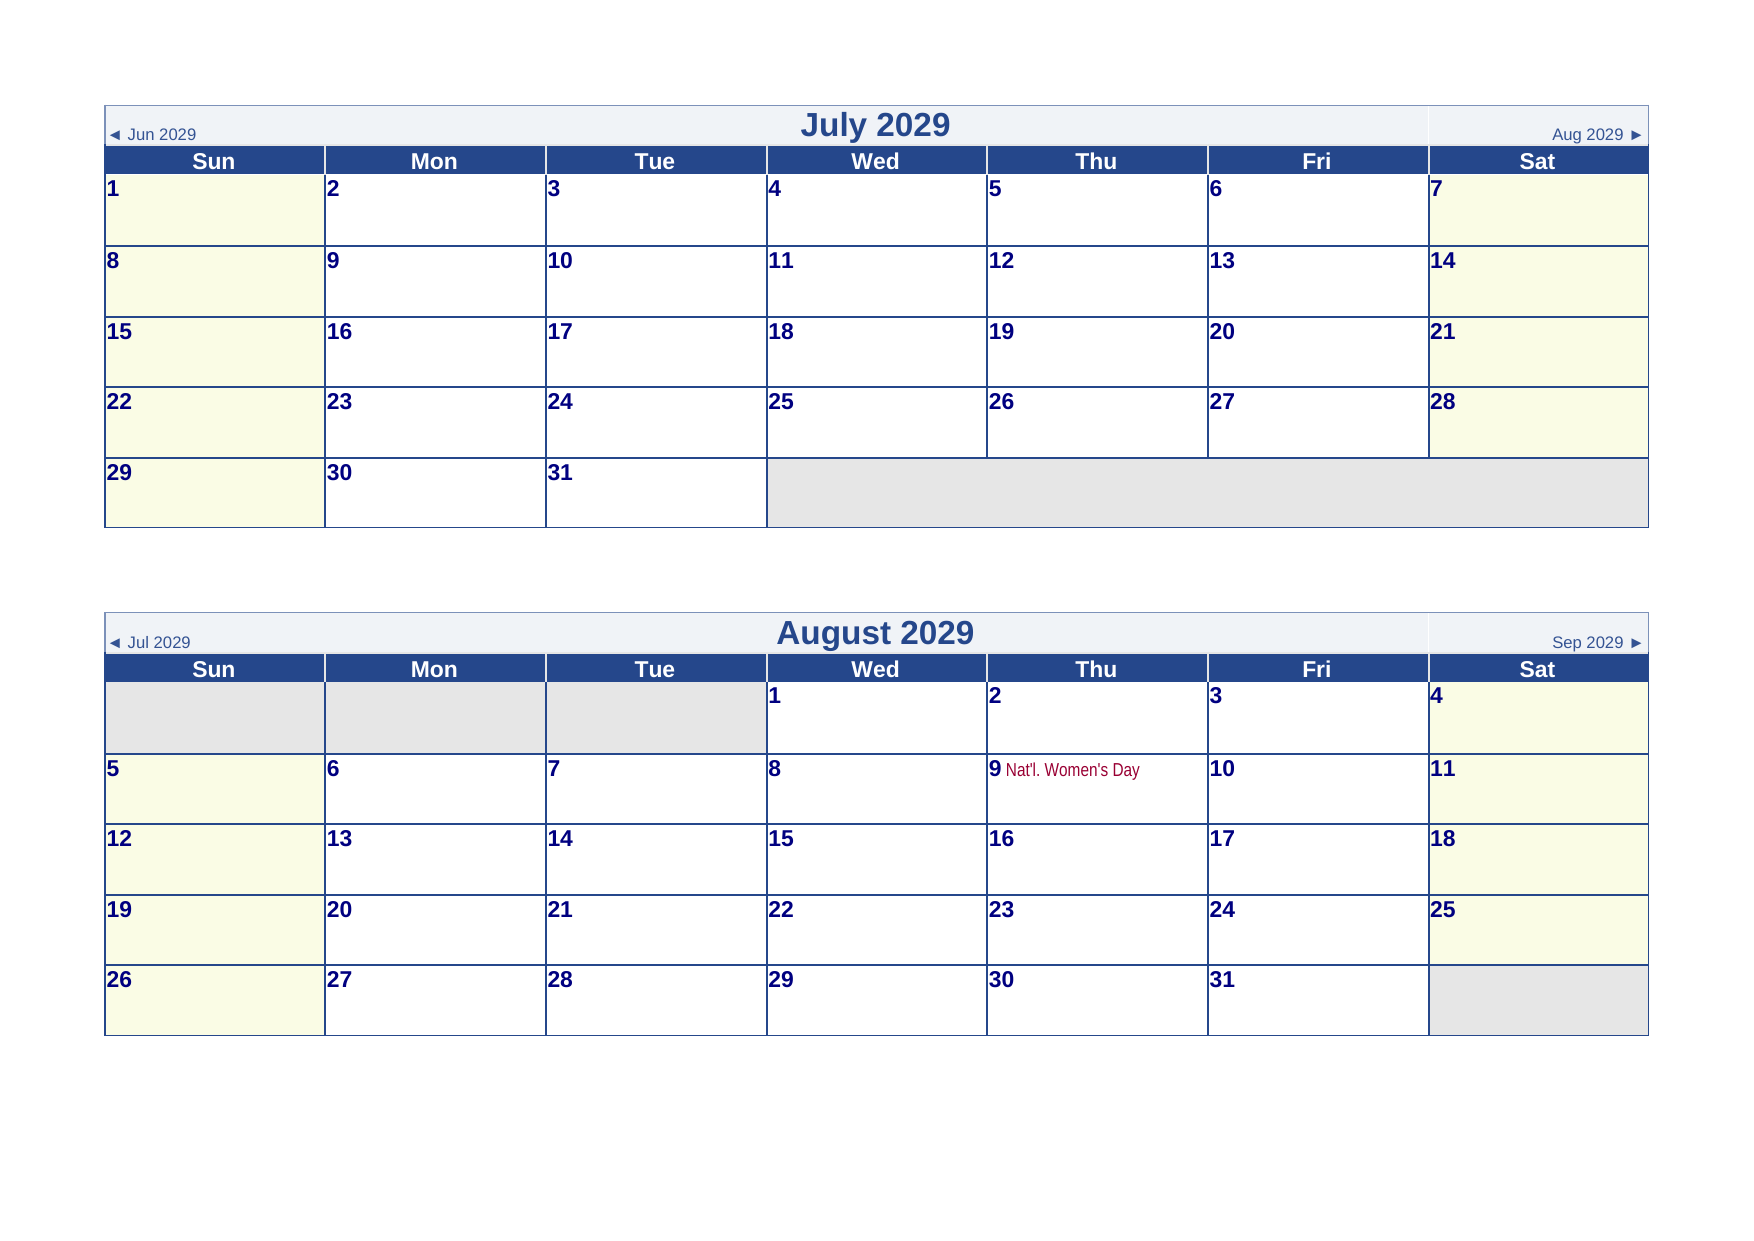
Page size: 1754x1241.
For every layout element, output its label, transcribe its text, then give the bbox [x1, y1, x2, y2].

table_cell 8 [106, 247, 324, 316]
table_cell Wed [768, 654, 986, 682]
table_cell Thu [988, 146, 1207, 174]
table_cell Sun [106, 146, 324, 174]
table_cell 7 [547, 755, 766, 823]
table_cell 18 [1430, 825, 1648, 894]
table_cell 11 [768, 247, 986, 316]
table_cell 13 [326, 825, 545, 894]
table_header ◄ Jun 2029 [106, 106, 325, 144]
table_cell 24 [547, 388, 766, 457]
table_cell 1 [768, 682, 986, 753]
table_cell 14 [547, 825, 766, 894]
table_cell 10 [547, 247, 766, 316]
table_cell 29 [106, 459, 324, 527]
table_cell Fri [1209, 654, 1428, 682]
table_cell 13 [1209, 247, 1428, 316]
table_cell 2 [988, 682, 1207, 753]
table_cell 12 [106, 825, 324, 894]
table_cell Sun [106, 654, 324, 682]
table_cell 25 [1430, 896, 1648, 964]
table_cell 3 [1209, 682, 1428, 753]
table_cell 26 [106, 966, 324, 1035]
table_cell 6 [1209, 175, 1428, 245]
table_cell 22 [106, 388, 324, 457]
table_cell 20 [1209, 318, 1428, 386]
table_cell 23 [988, 896, 1207, 964]
table_cell 4 [1430, 682, 1648, 753]
table_cell 5 [106, 755, 324, 823]
table_cell 22 [768, 896, 986, 964]
table_cell 18 [768, 318, 986, 386]
table_header Aug 2029 ► [1429, 106, 1648, 144]
table_cell 11 [1430, 755, 1648, 823]
table_cell 12 [988, 247, 1207, 316]
table_cell 7 [1430, 175, 1648, 245]
table_cell Thu [988, 654, 1207, 682]
table_cell 24 [1209, 896, 1428, 964]
table_cell 17 [547, 318, 766, 386]
table_cell 5 [988, 175, 1207, 245]
table_cell Sat [1430, 146, 1648, 174]
table_cell 20 [326, 896, 545, 964]
table_cell Wed [768, 146, 986, 174]
table_header ◄ Jul 2029 [106, 613, 325, 652]
table_header Sep 2029 ► [1429, 613, 1648, 652]
table_cell 29 [768, 966, 986, 1035]
table_cell Mon [326, 654, 545, 682]
table_cell 16 [988, 825, 1207, 894]
table_cell Mon [326, 146, 545, 174]
table_cell 15 [768, 825, 986, 894]
table_cell 27 [326, 966, 545, 1035]
table_cell 31 [1209, 966, 1428, 1035]
table_cell 15 [106, 318, 324, 386]
table_cell Tue [547, 654, 766, 682]
table_cell 4 [768, 175, 986, 245]
table_cell 27 [1209, 388, 1428, 457]
table_cell 28 [547, 966, 766, 1035]
table_cell Sat [1430, 654, 1648, 682]
table_cell [1430, 966, 1648, 1035]
table_cell 31 [547, 459, 766, 527]
table_cell [106, 682, 324, 753]
table_cell Tue [547, 146, 766, 174]
table_cell 30 [326, 459, 545, 527]
table_cell 10 [1209, 755, 1428, 823]
table_cell 23 [326, 388, 545, 457]
table_cell 9 [326, 247, 545, 316]
table_cell Fri [1209, 146, 1428, 174]
table_cell [326, 682, 545, 753]
table_cell 14 [1430, 247, 1648, 316]
table_cell [768, 459, 1648, 527]
table_cell 19 [106, 896, 324, 964]
table_cell 21 [1430, 318, 1648, 386]
table_cell 19 [988, 318, 1207, 386]
table_cell 9 Nat'l. Women's Day [988, 755, 1207, 823]
table_cell 21 [547, 896, 766, 964]
table_cell 2 [326, 175, 545, 245]
table_cell 17 [1209, 825, 1428, 894]
table_cell 8 [768, 755, 986, 823]
table_header July 2029 [325, 106, 1428, 144]
table_cell 16 [326, 318, 545, 386]
table_cell [547, 682, 766, 753]
table_cell 25 [768, 388, 986, 457]
table_cell 28 [1430, 388, 1648, 457]
table_cell 26 [988, 388, 1207, 457]
table_cell 1 [106, 175, 324, 245]
table_cell 3 [547, 175, 766, 245]
table_header August 2029 [325, 613, 1428, 652]
table_cell 30 [988, 966, 1207, 1035]
table_cell 6 [326, 755, 545, 823]
